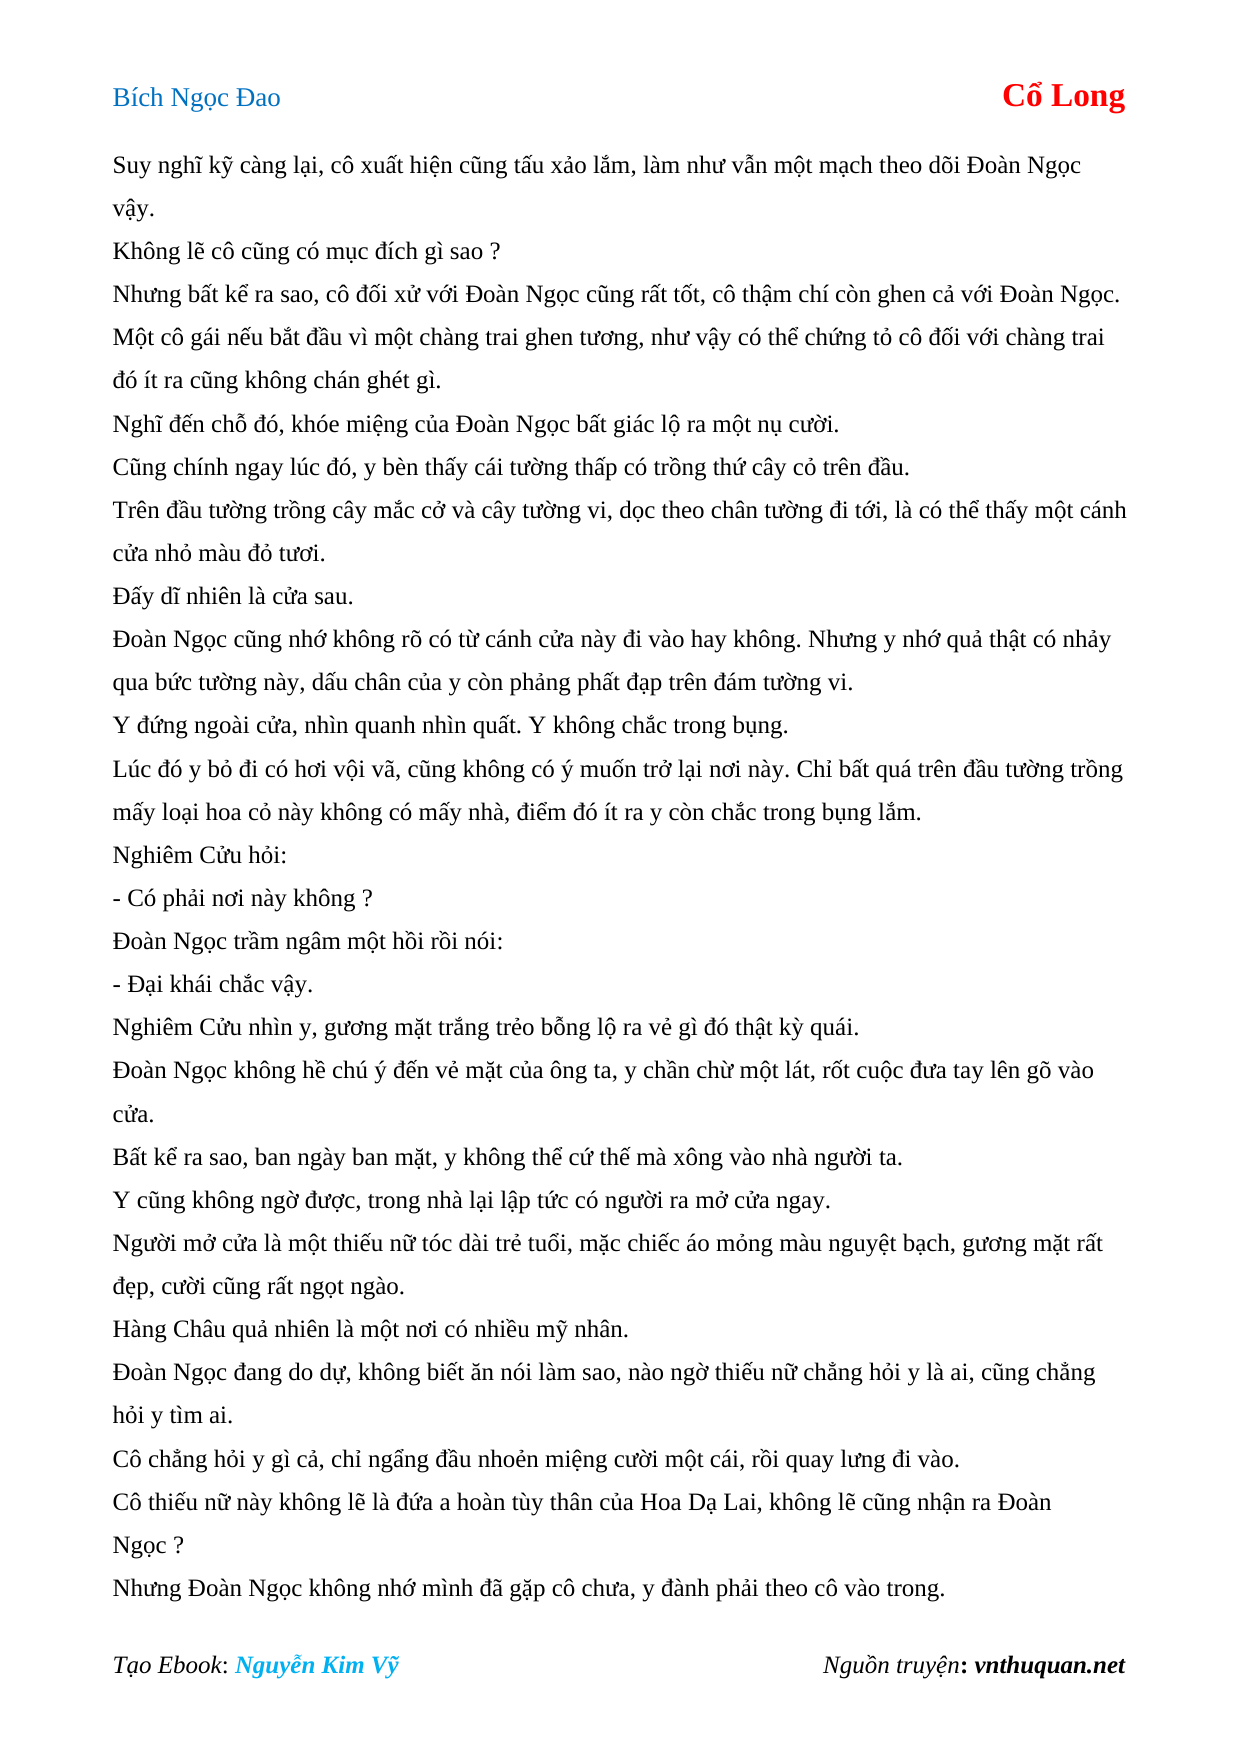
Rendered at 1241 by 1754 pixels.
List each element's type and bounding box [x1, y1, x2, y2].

text [112, 150, 1128, 1602]
